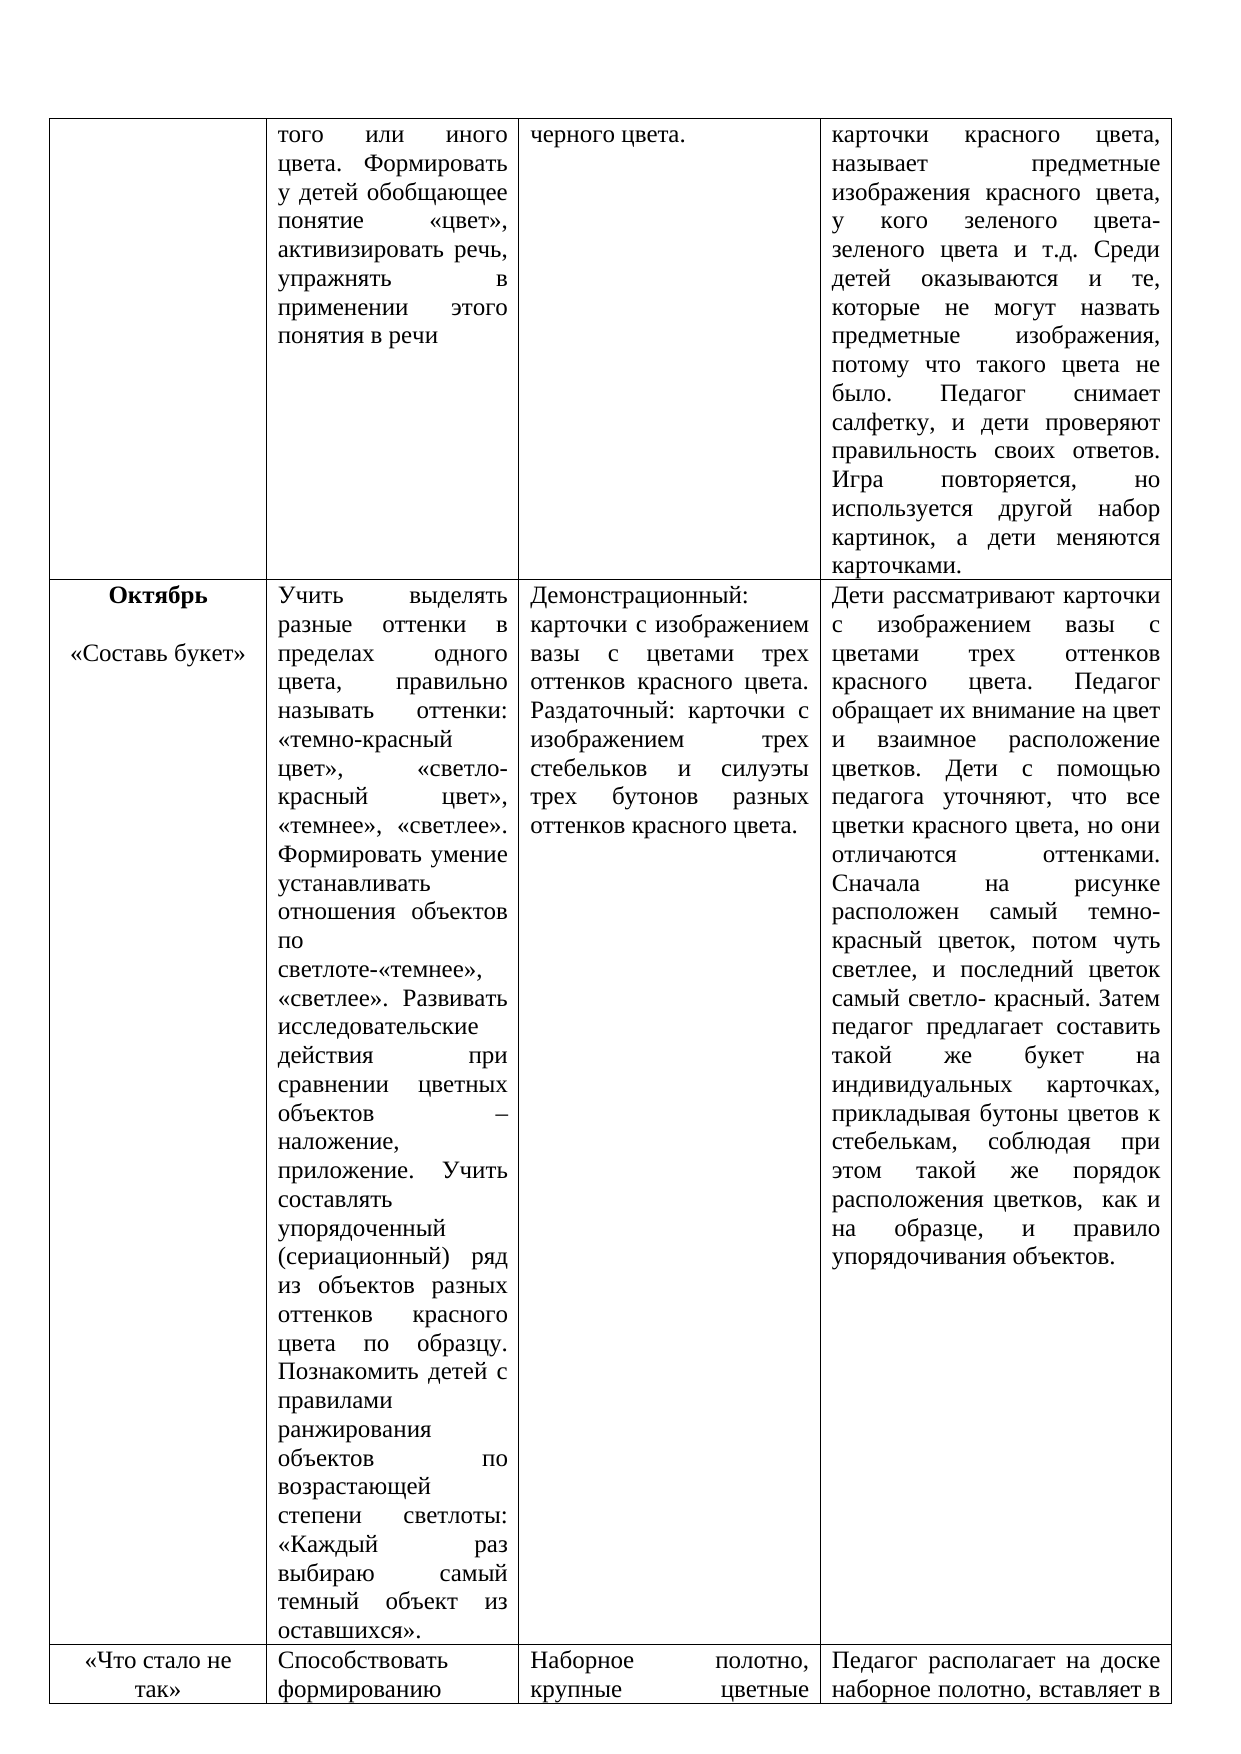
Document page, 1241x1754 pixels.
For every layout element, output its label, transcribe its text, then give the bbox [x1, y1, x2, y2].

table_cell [821, 119, 1171, 579]
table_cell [267, 1645, 518, 1702]
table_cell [519, 119, 820, 579]
table_cell Октябрь «Составь букет» [50, 580, 266, 1644]
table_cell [519, 1645, 820, 1702]
table_cell Дети рассматривают карточки с изображением вазы с цветами трех оттенков красного цвета. Педагог обращает их внимание на цвет и взаимное расположение цветков. Дети с помощью педагога уточняют, что все цветки красного цвета, но они отличаются оттенками. Сначала на рисунке расположен самый темно-красный цветок, потом чуть светлее, и последний цветок самый светло- красный. Затем педагог предлагает составить такой же букет на индивидуальных карточках, прикладывая бутоны цветов к стебелькам, соблюдая при этом такой же порядок расположения цветков, как и на образце, и правило упорядочивания объектов. [821, 580, 1171, 1644]
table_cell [50, 119, 266, 579]
table_cell «Что стало не так» [50, 1645, 266, 1702]
table_cell Демонстрационный: карточки с изображением вазы с цветами трех оттенков красного цвета. Раздаточный: карточки с изображением трех стебельков и силуэты трех бутонов разных оттенков красного цвета. [519, 580, 820, 1644]
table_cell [821, 1645, 1171, 1702]
table_cell Учить выделять разные оттенки в пределах одного цвета, правильно называть оттенки: «темно-красный цвет», «светло-красный цвет», «темнее», «светлее». Формировать умение устанавливать отношения объектов по светлоте-«темнее», «светлее». Развивать исследовательские действия при сравнении цветных объектов – наложение, приложение. Учить составлять упорядоченный (сериационный) ряд из объектов разных оттенков красного цвета по образцу. Познакомить детей с правилами ранжирования объектов по возрастающей степени светлоты: «Каждый раз выбираю самый темный объект из оставшихся». [267, 580, 518, 1644]
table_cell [267, 119, 518, 579]
